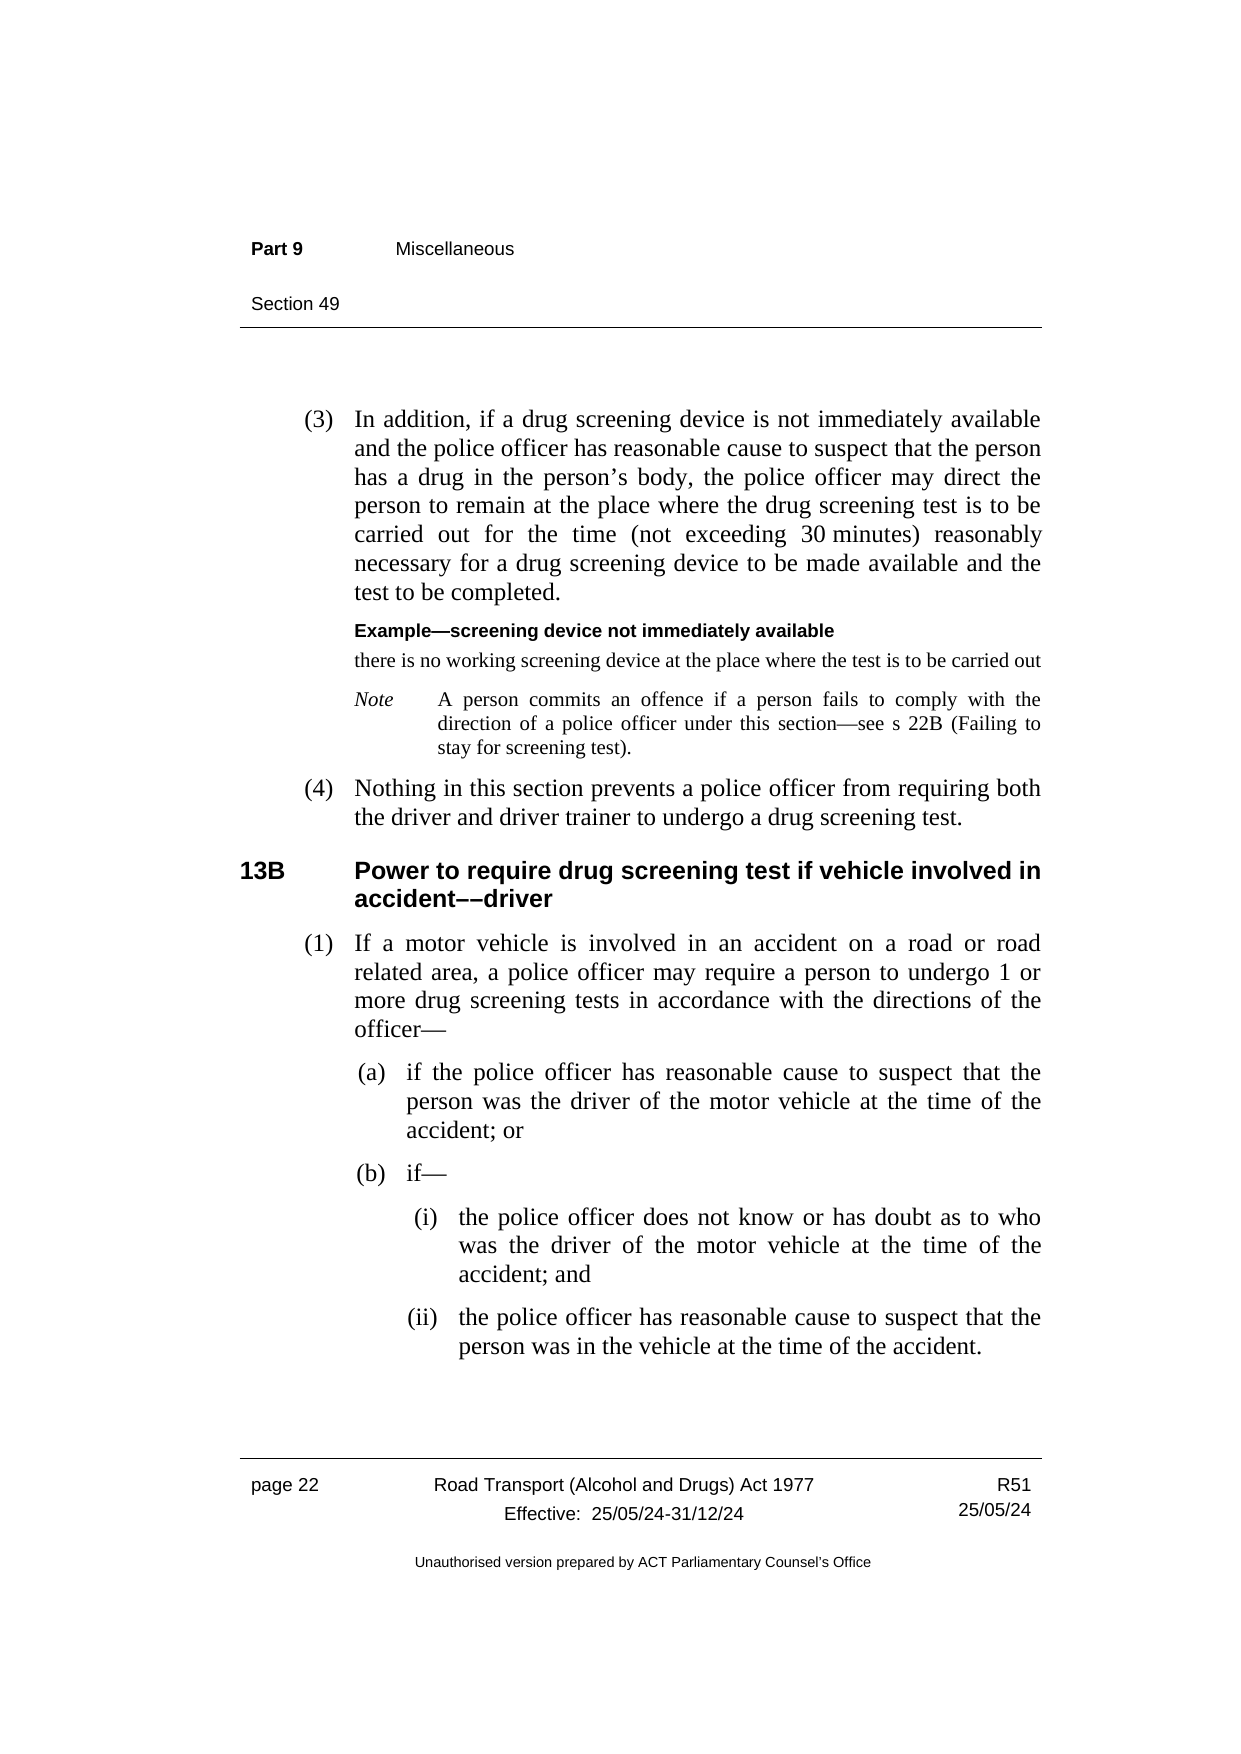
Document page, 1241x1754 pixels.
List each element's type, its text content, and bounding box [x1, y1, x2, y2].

text (i) the police officer does not know or has doubt as to who was the driver of the motor vehicle at the time of the accident; and [239, 1202, 1042, 1288]
text Example—screening device not immediately available [354, 620, 1042, 642]
text (3) In addition, if a drug screening device is not immediately available and the police officer has reasonable cause to suspect that the person has a drug in the person’s body, the police officer may direct the person to remain at the place where the drug screening test is to be carried out for the time (not exceeding 30 minutes) reasonably necessary for a drug screening device to be made available and the test to be completed. [239, 404, 1042, 605]
text (b) if— [239, 1158, 1042, 1187]
text (ii) the police officer has reasonable cause to suspect that the person was in the vehicle at the time of the accident. [239, 1302, 1042, 1360]
text Note A person commits an offence if a person fails to comply with the direction of a police officer under this section—see s 22B (Failing to stay for screening test). [354, 686, 1042, 759]
text (4) Nothing in this section prevents a police officer from requiring both the driver and driver trainer to undergo a drug screening test. [239, 773, 1042, 831]
text 13B Power to require drug screening test if vehicle involved in accident––driver [239, 856, 1042, 913]
text (1) If a motor vehicle is involved in an accident on a road or road related area, a police officer may require a person to undergo 1 or more drug screening tests in accordance with the directions of the officer— [239, 928, 1042, 1043]
text (a) if the police officer has reasonable cause to suspect that the person was the driver of the motor vehicle at the time of the accident; or [239, 1057, 1042, 1144]
text there is no working screening device at the place where the test is to be carried out [354, 648, 1042, 672]
